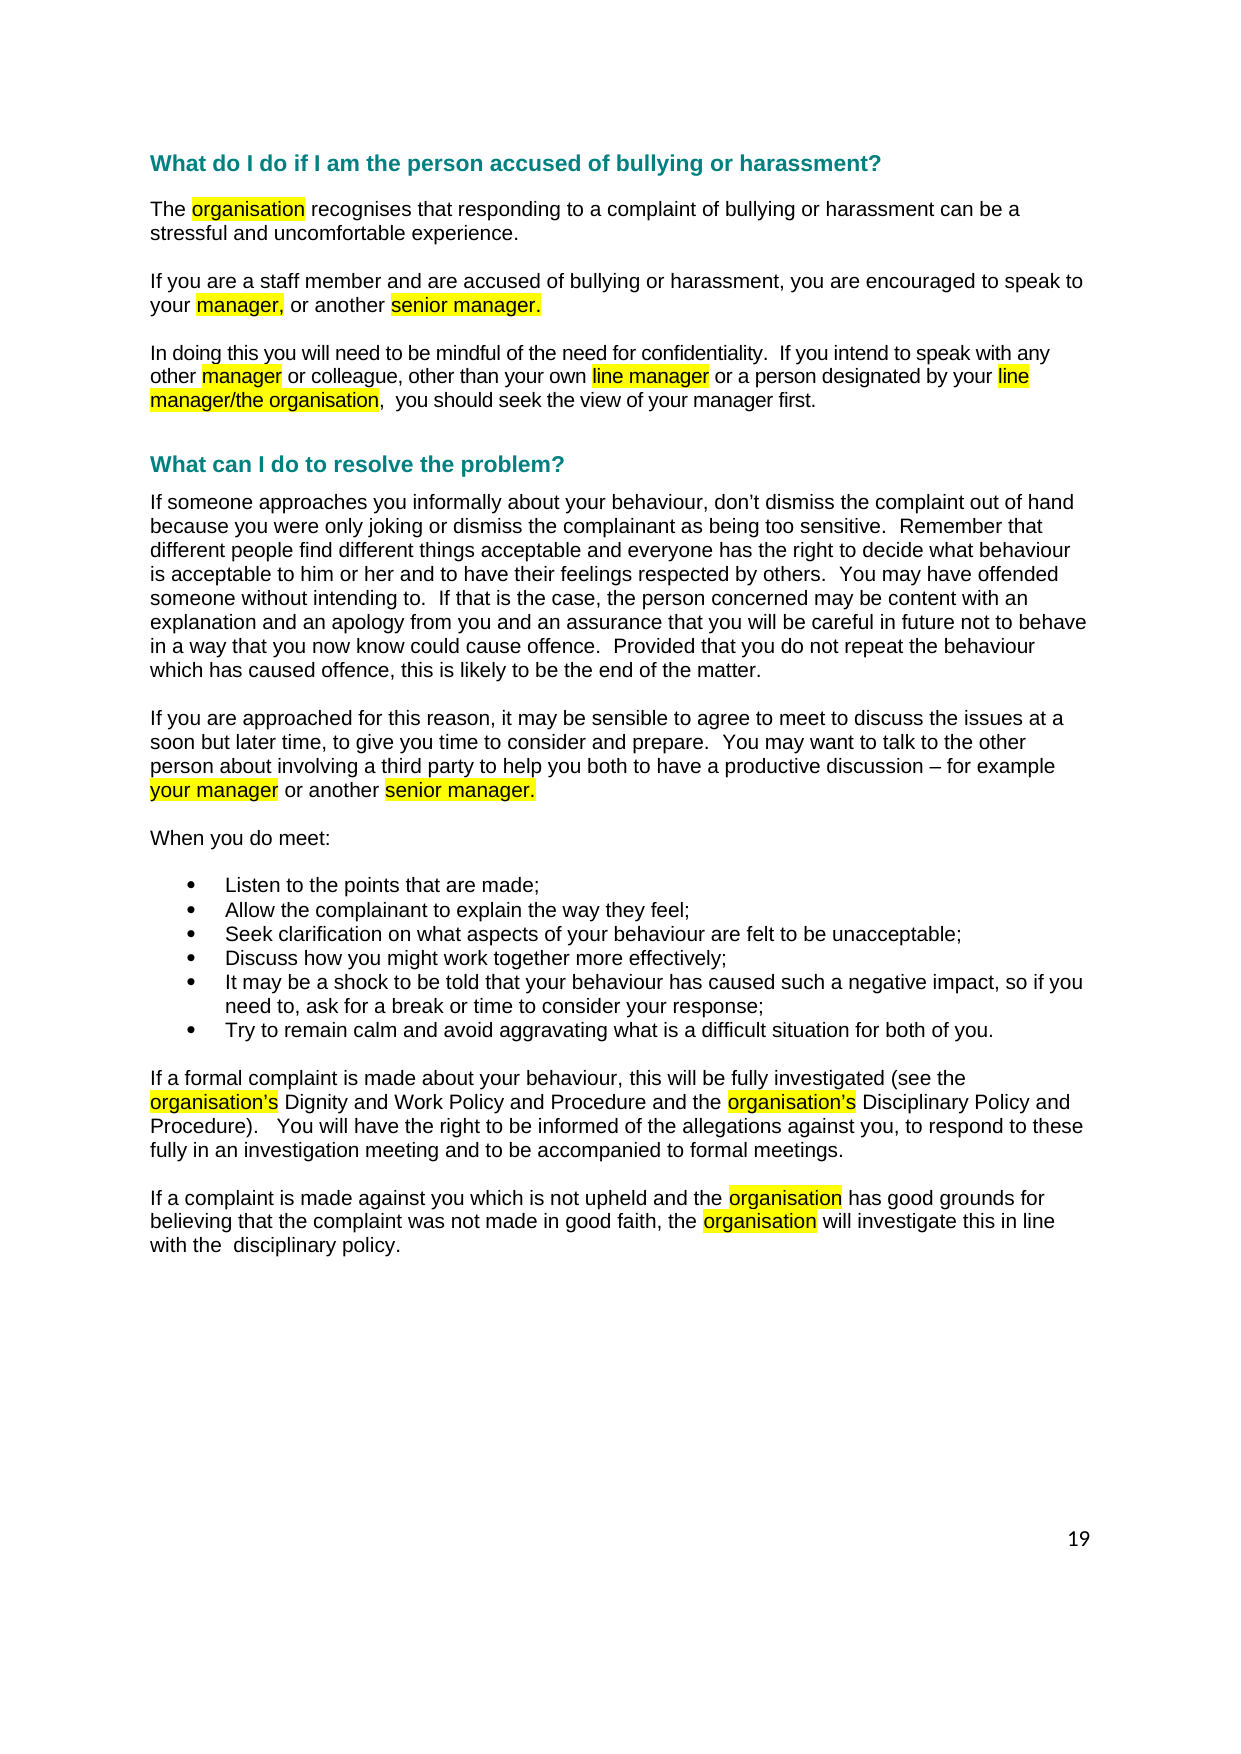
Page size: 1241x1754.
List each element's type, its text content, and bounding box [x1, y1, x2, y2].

text If a complaint is made against you which is not upheld and the organisation has good grounds for believing that the complaint was not made in good faith, the organisation will investigate this in line with the disciplinary policy. [150, 1185, 1090, 1257]
text In doing this you will need to be mindful of the need for confidentiality. If you intend to speak with any other manager or colleague, other than your own line manager or a person designated by your line manager/the organisation, you should seek the view of your manager first. [150, 340, 1090, 412]
text If a formal complaint is made about your behaviour, this will be fully investigated (see the organisation’s Dignity and Work Policy and Procedure and the organisation’s Disciplinary Policy and Procedure). You will have the right to be informed of the allegations against you, to respond to these fully in an investigation meeting and to be accompanied to formal meetings. [150, 1066, 1090, 1161]
list Allow the complainant to explain the way they feel; [187, 897, 1090, 921]
text If you are a staff member and are accused of bullying or harassment, you are encouraged to speak to your manager, or another senior manager. [150, 268, 1090, 316]
list Try to remain calm and avoid aggravating what is a difficult situation for both of you. [187, 1018, 1090, 1042]
text If someone approaches you informally about your behaviour, don’t dismiss the complaint out of hand because you were only joking or dismiss the complainant as being too sensitive. Remember that different people find different things acceptable and everyone has the right to decide what behaviour is acceptable to him or her and to have their feelings respected by others. You may have offended someone without intending to. If that is the case, the person concerned may be content with an explanation and an apology from you and an assurance that you will be careful in future not to behave in a way that you now know could cause offence. Provided that you do not repeat the behaviour which has caused offence, this is likely to be the end of the matter. [150, 490, 1090, 682]
list It may be a shock to be told that your behaviour has caused such a negative impact, so if you need to, ask for a break or time to consider your response; [187, 969, 1090, 1018]
text If you are approached for this reason, it may be sensible to agree to meet to discuss the issues at a soon but later time, to give you time to consider and prepare. You may want to talk to the other person about involving a third party to help you both to have a productive discussion – for example your manager or another senior manager. [150, 706, 1090, 801]
text The organisation recognises that responding to a complaint of bullying or harassment can be a stressful and uncomfortable experience. [150, 197, 1090, 244]
list Seek clarification on what aspects of your behaviour are felt to be unacceptable; [187, 921, 1090, 946]
text When you do meet: [150, 825, 1090, 849]
text What do I do if I am the person accused of bullying or harassment? [150, 150, 1090, 176]
list Discuss how you might work together more effectively; [187, 946, 1090, 969]
list Listen to the points that are made; [187, 873, 1090, 897]
text What can I do to resolve the problem? [150, 451, 1090, 477]
